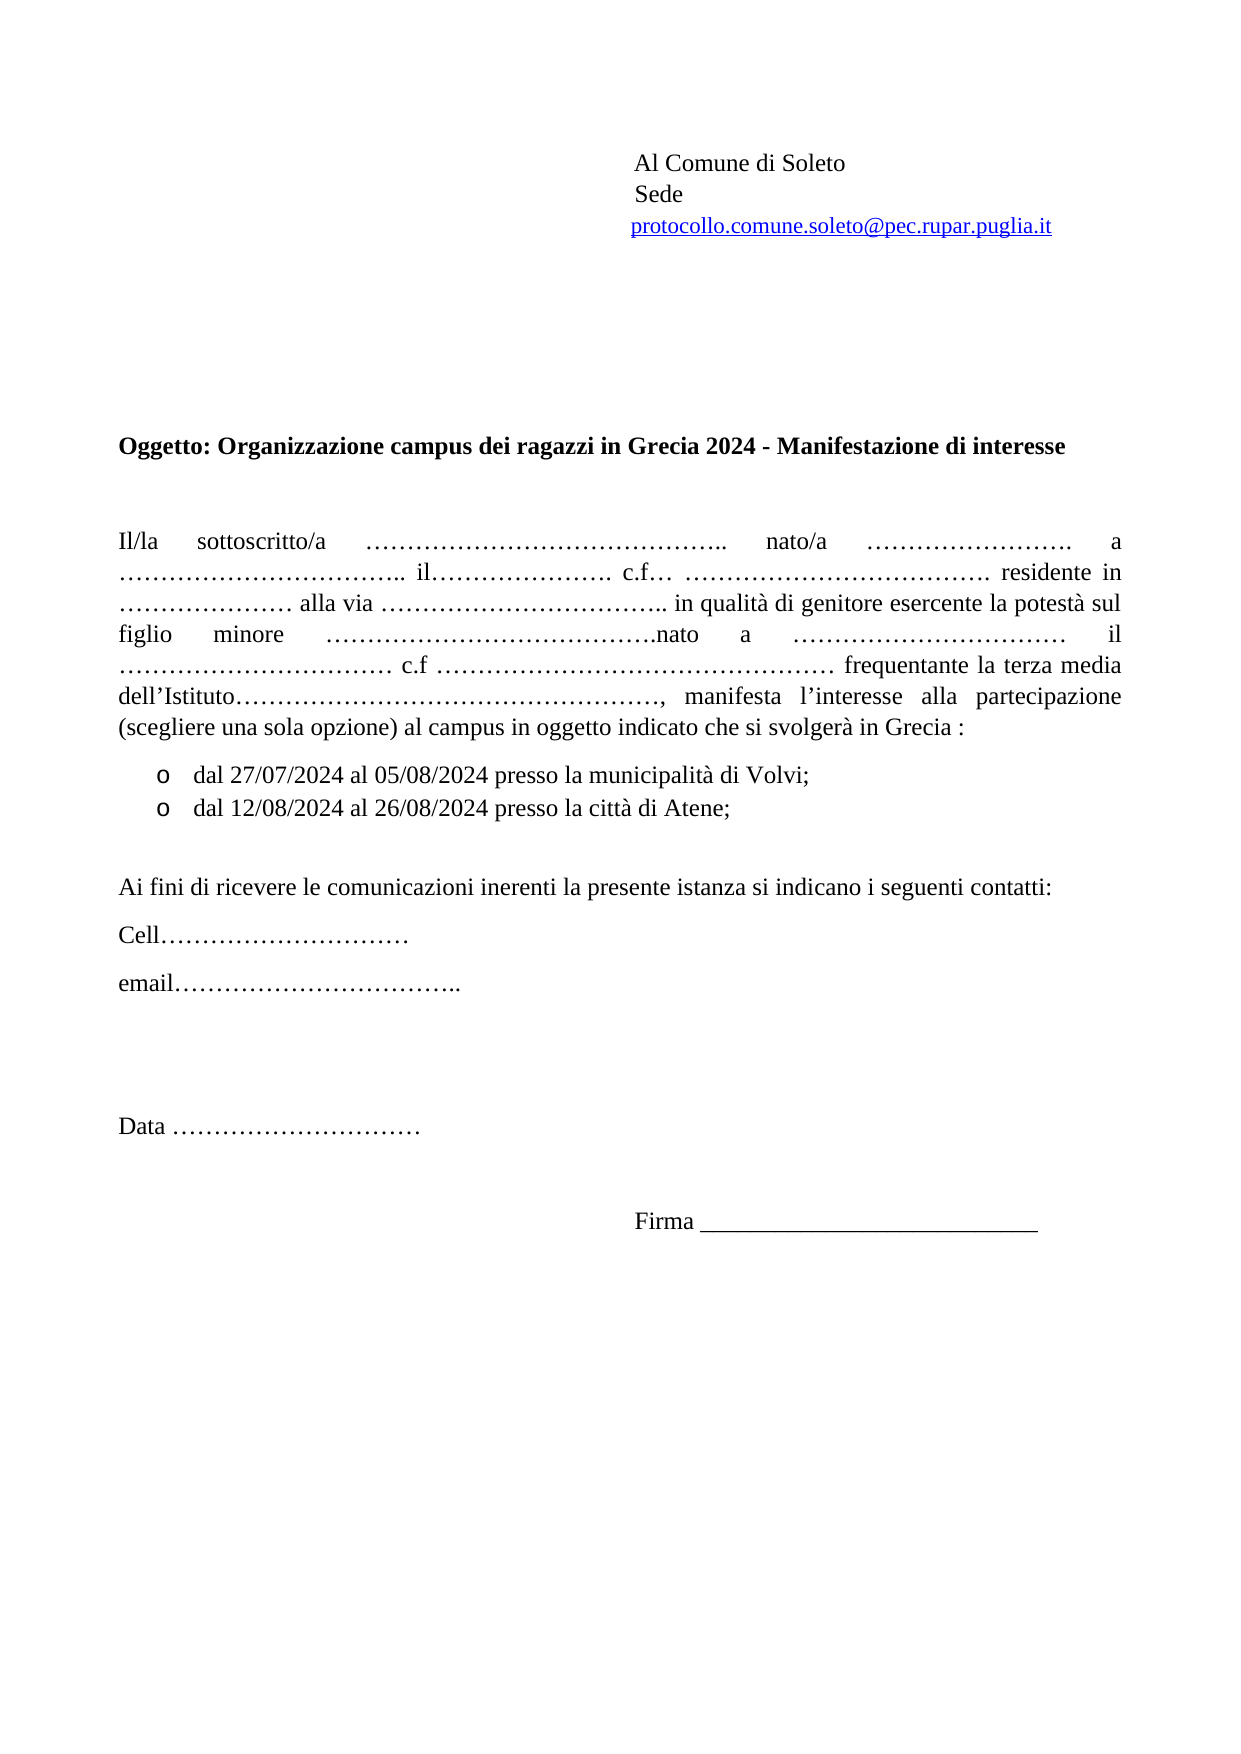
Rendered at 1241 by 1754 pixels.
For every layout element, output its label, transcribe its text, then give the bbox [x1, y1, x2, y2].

text Ai fini di ricevere le comunicazioni inerenti la presente istanza si indicano i seguenti contatti: [118, 872, 1122, 901]
text Cell………………………… [118, 920, 1122, 949]
text Oggetto: Organizzazione campus dei ragazzi in Grecia 2024 - Manifestazione di interesse [118, 431, 1122, 459]
list dal 27/07/2024 al 05/08/2024 presso la municipalità di Volvi; [156, 760, 1122, 791]
text email…………………………….. [118, 968, 1122, 996]
text Data ………………………… [118, 1111, 1122, 1139]
list dal 12/08/2024 al 26/08/2024 presso la città di Atene; [156, 793, 1122, 824]
text Il/la sottoscritto/a …………………………………….. nato/a ……………………. a …………………………….. il…………………. c.f… ………………………………. residente in ………………… alla via …………………………….. in qualità di genitore esercente la potestà sul figlio minore ………………………………….nato a …………………………… il …………………………… c.f ………………………………………… frequentante la terza media dell’Istituto……………………………………………, manifesta l’interesse alla partecipazione (scegliere una sola opzione) al campus in oggetto indicato che si svolgerà in Grecia : [118, 526, 1122, 741]
text Al Comune di Soleto Sede protocollo.comune.soleto@pec.rupar.puglia.it [192, 148, 1122, 238]
text Firma ___________________________ [118, 1206, 1122, 1235]
